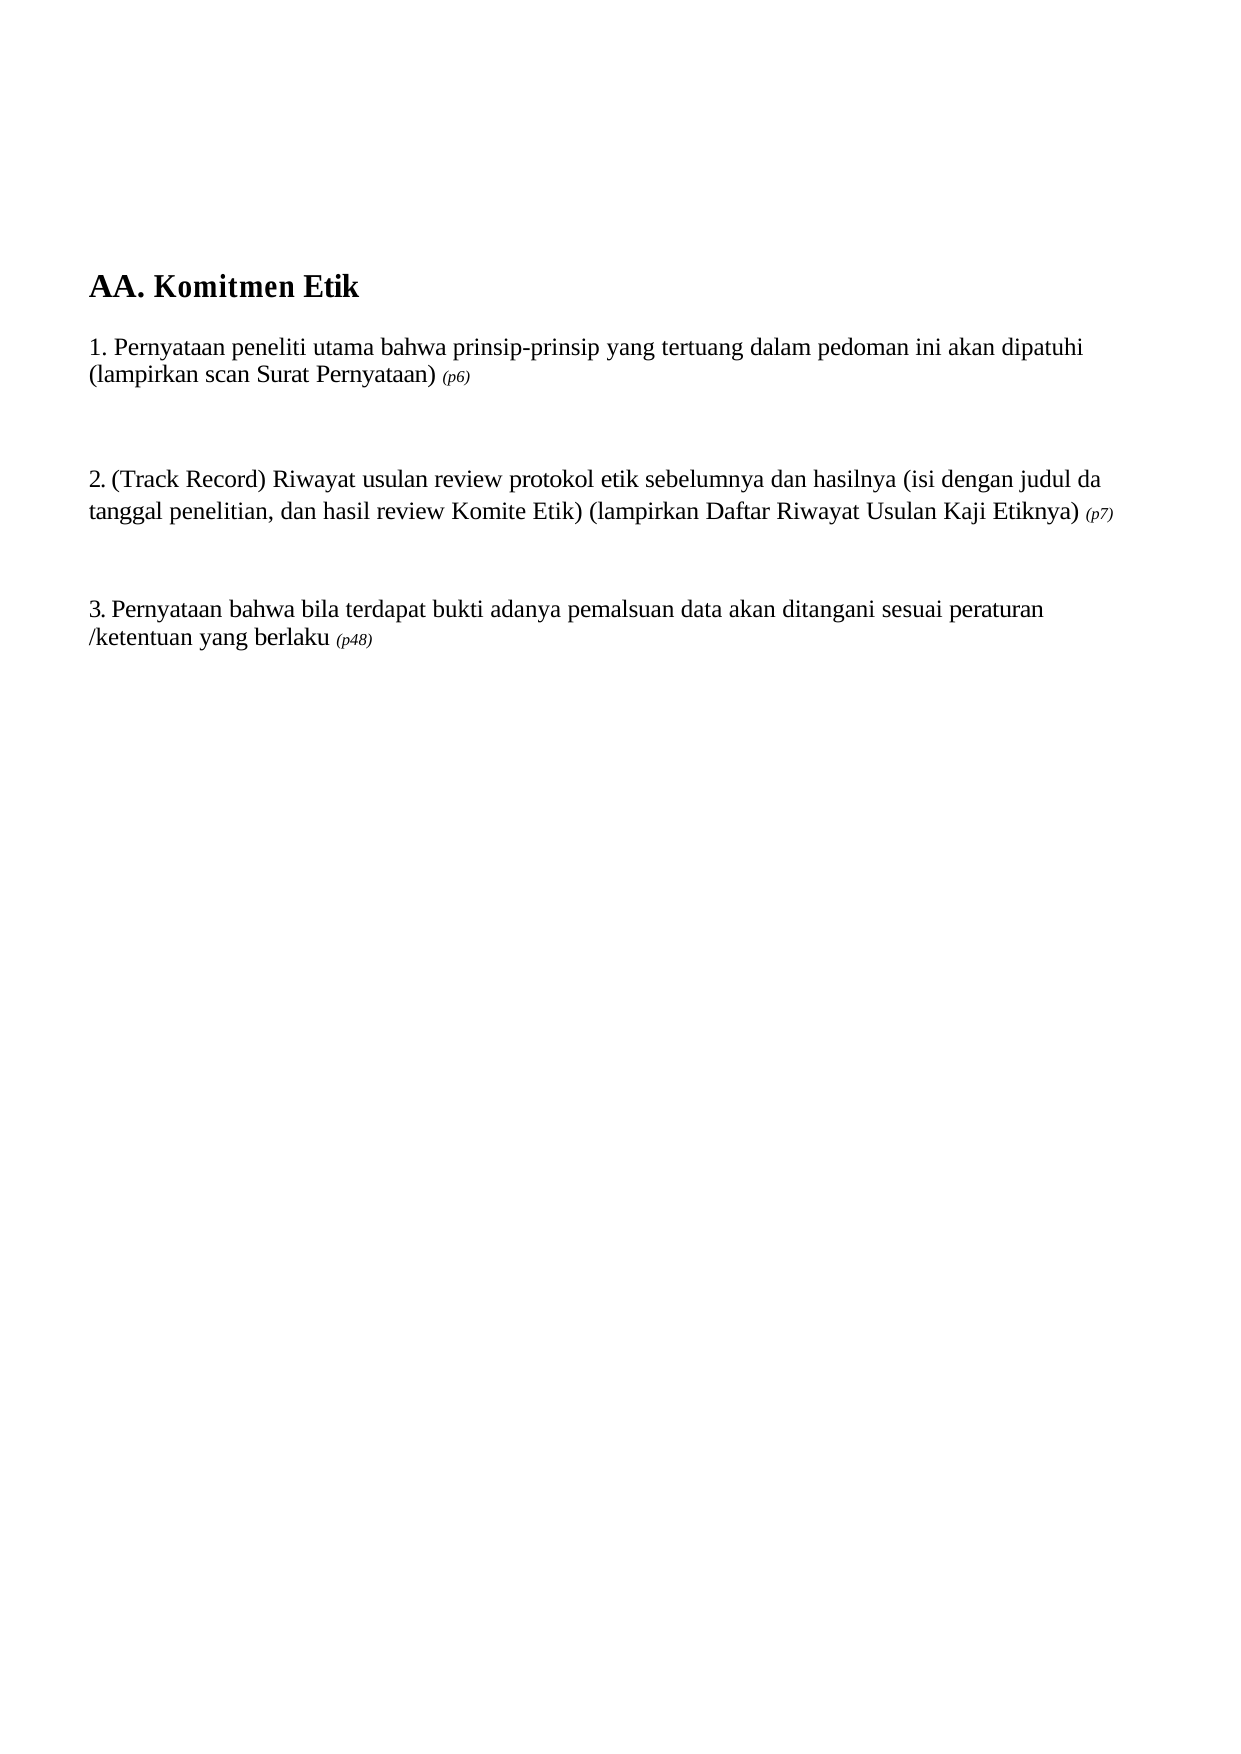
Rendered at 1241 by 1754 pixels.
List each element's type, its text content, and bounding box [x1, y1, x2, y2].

text 1. Pernyataan peneliti utama bahwa prinsip-prinsip yang tertuang dalam pedoman ini akan dipatuhi (lampirkan scan Surat Pernyataan) (p6) [88, 332, 1085, 388]
list Pernyataan bahwa bila terdapat bukti adanya pemalsuan data akan ditangani sesuai peraturan /ketentuan yang berlaku (p48) [88, 595, 1047, 651]
list (Track Record) Riwayat usulan review protokol etik sebelumnya dan hasilnya (isi dengan judul da tanggal penelitian, dan hasil review Komite Etik) (lampirkan Daftar Riwayat Usulan Kaji Etiknya) (p7) [88, 462, 1116, 526]
text AA. Komitmen Etik [88, 271, 1150, 304]
